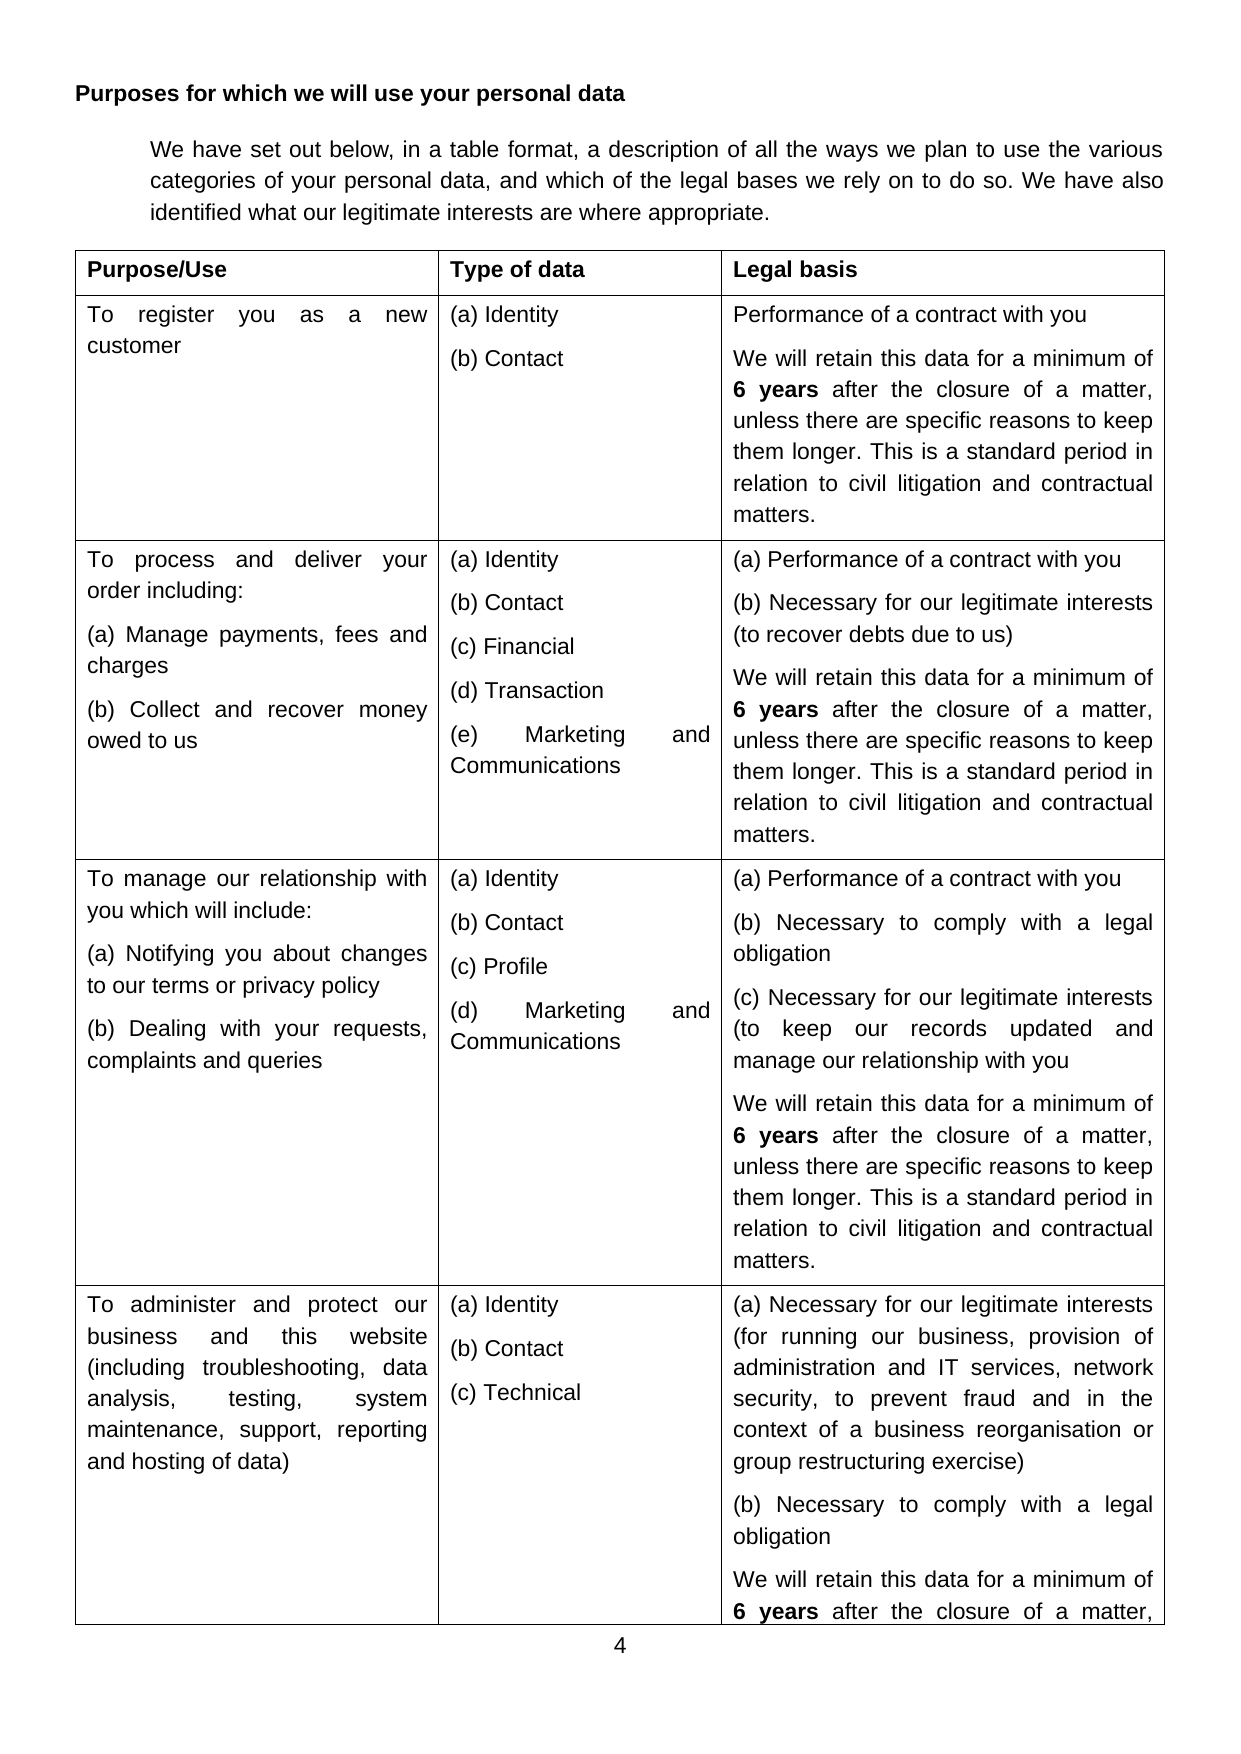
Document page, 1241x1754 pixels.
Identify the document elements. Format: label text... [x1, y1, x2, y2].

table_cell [76, 1286, 438, 1624]
table_header Purpose/Use [76, 251, 438, 295]
table_header Type of data [439, 251, 721, 295]
table_cell To manage our relationship with you which will include: (a) Notifying you about changes to our terms or privacy policy (b) Dealing with your requests, complaints and queries [76, 860, 438, 1285]
table_cell (a) Identity (b) Contact [439, 296, 721, 539]
table_cell To process and deliver your order including: (a) Manage payments, fees and charges (b) Collect and recover money owed to us [76, 541, 438, 859]
table_cell To register you as a new customer [76, 296, 438, 539]
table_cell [439, 1286, 721, 1624]
table_cell (a) Identity (b) Contact (c) Financial (d) Transaction (e) Marketing and Communications [439, 541, 721, 859]
table_cell (a) Performance of a contract with you (b) Necessary for our legitimate interests (to recover debts due to us) We will retain this data for a minimum of 6 years after the closure of a matter, unless there are specific reasons to keep them longer. This is a standard period in relation to civil litigation and contractual matters. [722, 541, 1164, 859]
table_cell (a) Performance of a contract with you (b) Necessary to comply with a legal obligation (c) Necessary for our legitimate interests (to keep our records updated and manage our relationship with you We will retain this data for a minimum of 6 years after the closure of a matter, unless there are specific reasons to keep them longer. This is a standard period in relation to civil litigation and contractual matters. [722, 860, 1164, 1285]
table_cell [722, 1286, 1164, 1624]
table_header Legal basis [722, 251, 1164, 295]
table_cell (a) Identity (b) Contact (c) Profile (d) Marketing and Communications [439, 860, 721, 1285]
title Purposes for which we will use your personal data [75, 75, 1165, 106]
title We have set out below, in a table format, a description of all the ways we plan to use the various categories of your personal data, and which of the legal bases we rely on to do so. We have also identified what our legitimate interests are where appropriate. [150, 131, 1165, 225]
table_cell Performance of a contract with you We will retain this data for a minimum of 6 years after the closure of a matter, unless there are specific reasons to keep them longer. This is a standard period in relation to civil litigation and contractual matters. [722, 296, 1164, 539]
